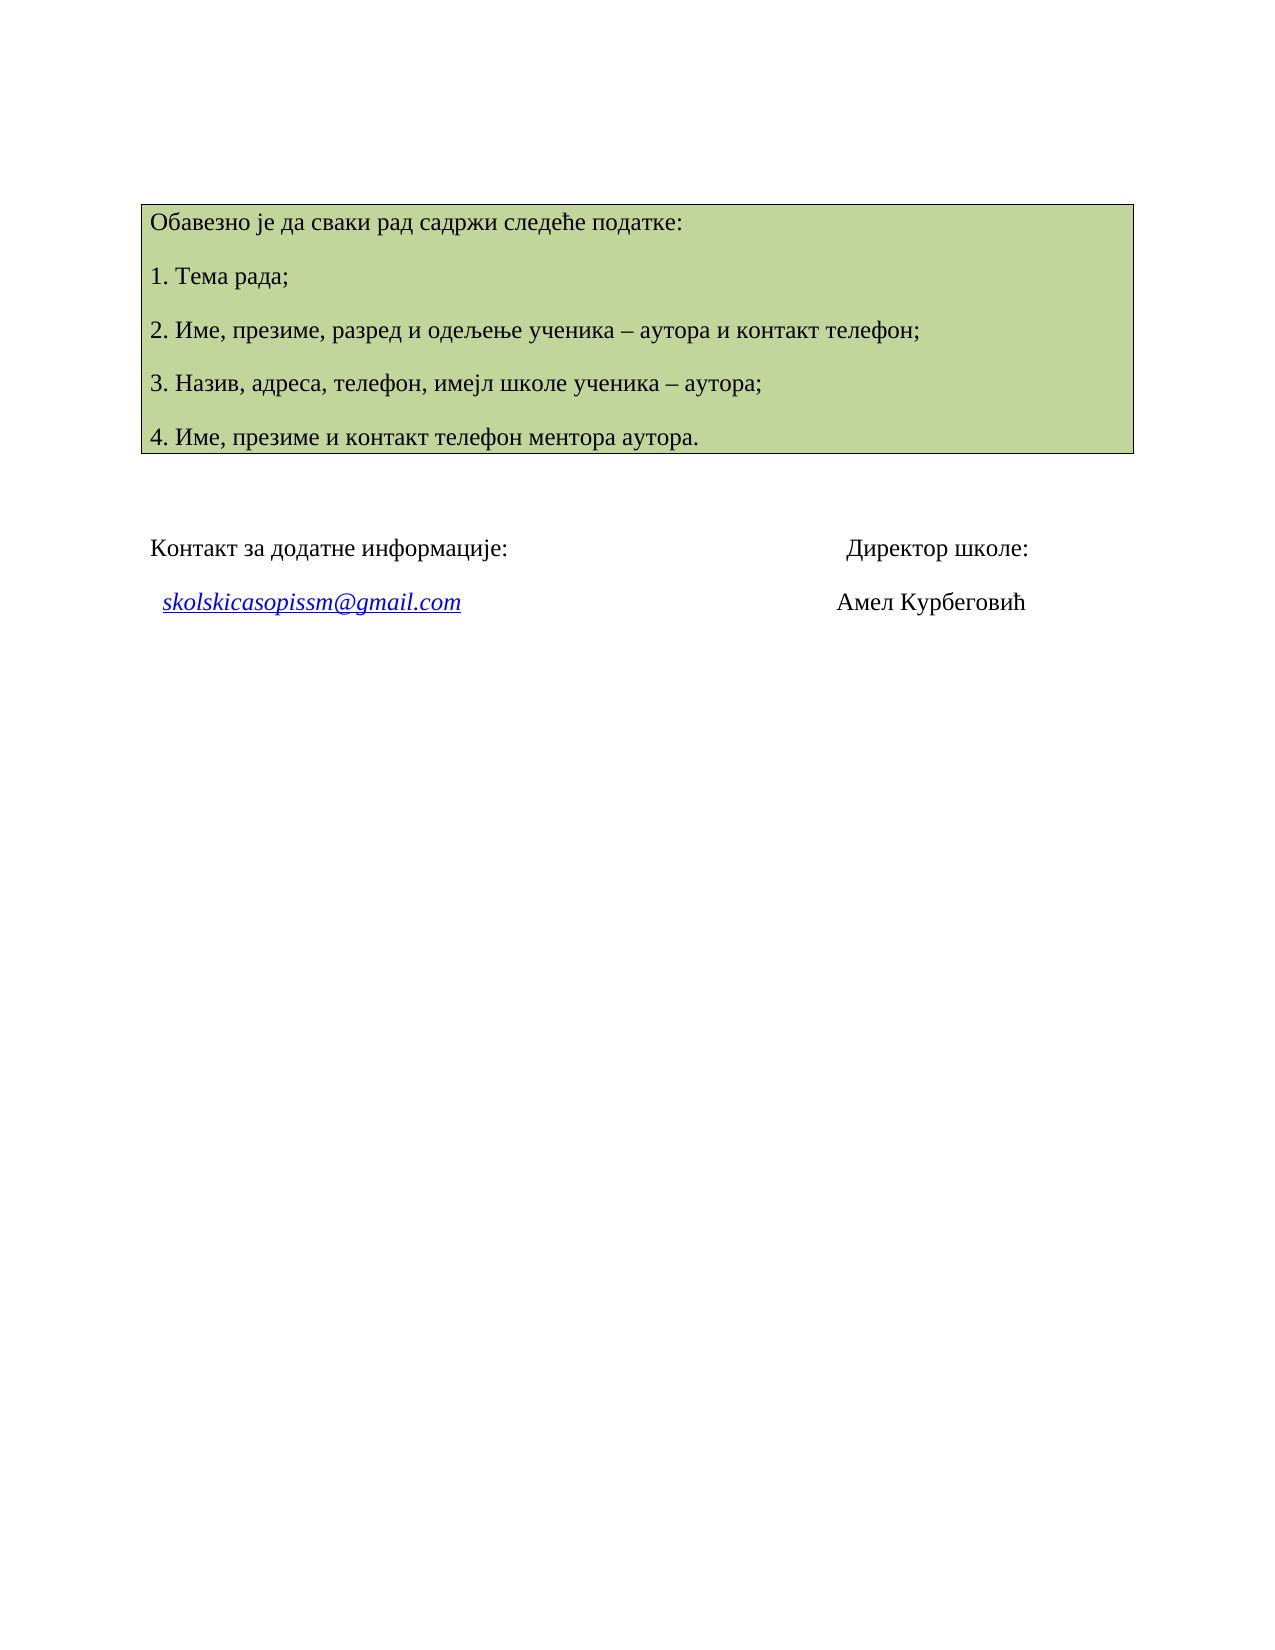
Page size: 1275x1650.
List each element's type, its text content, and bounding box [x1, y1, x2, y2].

text Контакт за додатне информације: Директор школе: [150, 533, 1125, 562]
text Обавезно је да сваки рад садржи следеће податке: [142, 205, 1133, 236]
text 1. Тема рада; [142, 258, 1133, 289]
text skolskicasopissm@gmail.com Амел Курбеговић [150, 587, 1125, 616]
text 3. Назив, адреса, телефон, имејл школе ученика – аутора; [142, 365, 1133, 397]
text 2. Име, презиме, разред и одељење ученика – аутора и контакт телефон; [142, 312, 1133, 343]
text 4. Име, презиме и контакт телефон ментора аутора. [142, 419, 1133, 453]
